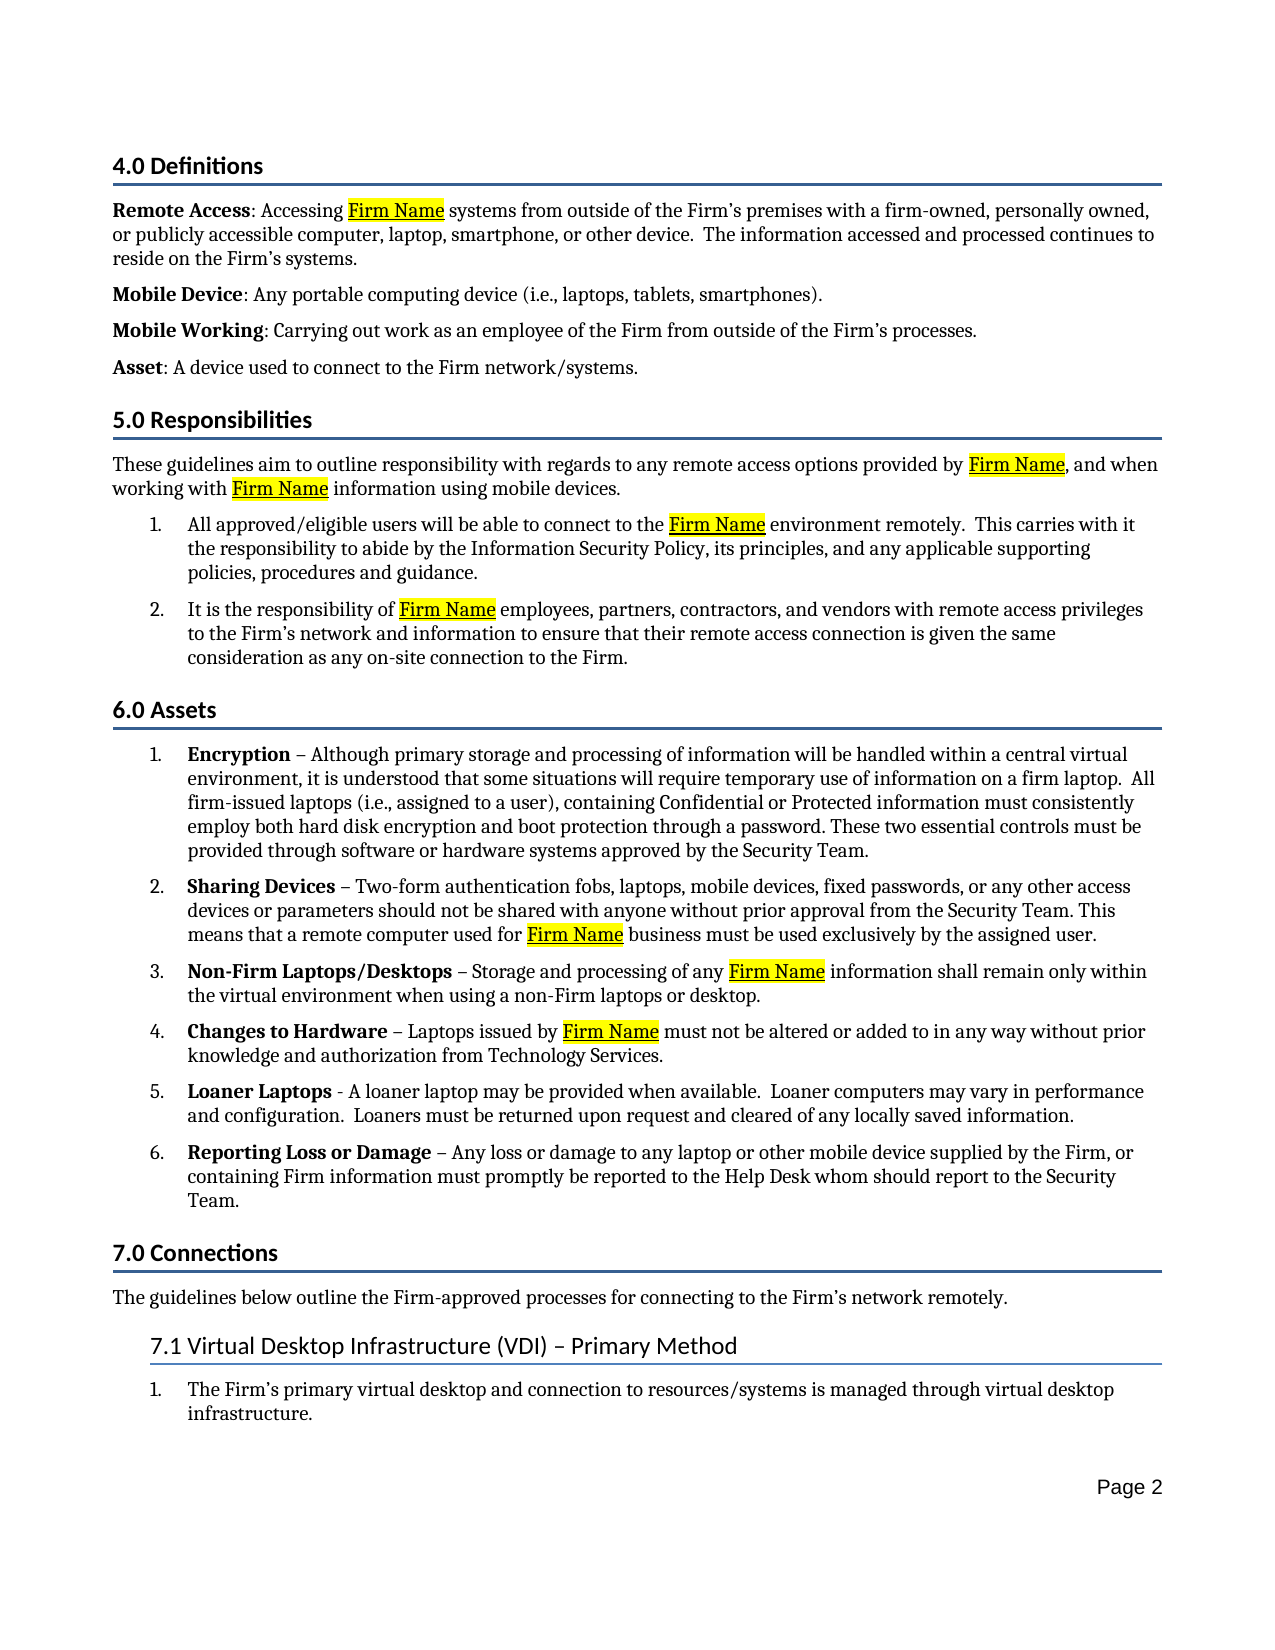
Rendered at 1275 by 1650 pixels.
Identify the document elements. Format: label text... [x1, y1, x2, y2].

list These guidelines aim to outline responsibility with regards to any remote access options provided by Firm Name, and when working with Firm Name information using mobile devices. [112, 453, 1162, 501]
list The Firm’s primary virtual desktop and connection to resources/systems is managed through virtual desktop infrastructure. [150, 1378, 1162, 1426]
list Non-Firm Laptops/Desktops – Storage and processing of any Firm Name information shall remain only within the virtual environment when using a non-Firm laptops or desktop. [150, 959, 1162, 1007]
text Asset: A device used to connect to the Firm network/systems. [112, 356, 1162, 379]
list All approved/eligible users will be able to connect to the Firm Name environment remotely. This carries with it the responsibility to abide by the Information Security Policy, its principles, and any applicable supporting policies, procedures and guidance. [150, 513, 1162, 585]
text Mobile Device: Any portable computing device (i.e., laptops, tablets, smartphones). [112, 283, 1162, 307]
text Remote Access: Accessing Firm Name systems from outside of the Firm’s premises with a firm-owned, personally owned, or publicly accessible computer, laptop, smartphone, or other device. The information accessed and processed continues to reside on the Firm’s systems. [112, 198, 1162, 270]
list Loaner Laptops - A loaner laptop may be provided when available. Loaner computers may vary in performance and configuration. Loaners must be returned upon request and cleared of any locally saved information. [150, 1080, 1162, 1128]
list The guidelines below outline the Firm-approved processes for connecting to the Firm’s network remotely. [112, 1286, 1162, 1309]
subtitle 4.0 Definitions [112, 150, 1162, 186]
list It is the responsibility of Firm Name employees, partners, contractors, and vendors with remote access privileges to the Firm’s network and information to ensure that their remote access connection is given the same consideration as any on-site connection to the Firm. [150, 597, 1162, 669]
list Changes to Hardware – Laptops issued by Firm Name must not be altered or added to in any way without prior knowledge and authorization from Technology Services. [150, 1020, 1162, 1068]
list Reporting Loss or Damage – Any loss or damage to any laptop or other mobile device supplied by the Firm, or containing Firm information must promptly be reported to the Help Desk whom should report to the Security Team. [150, 1141, 1162, 1212]
list Sharing Devices – Two-form authentication fobs, laptops, mobile devices, fixed passwords, or any other access devices or parameters should not be shared with anyone without prior approval from the Security Team. This means that a remote computer used for Firm Name business must be used exclusively by the assigned user. [150, 875, 1162, 947]
subtitle 6.0 Assets [112, 694, 1162, 730]
subtitle 7.0 Connections [112, 1237, 1162, 1273]
text Mobile Working: Carrying out work as an employee of the Firm from outside of the Firm’s processes. [112, 319, 1162, 343]
list Encryption – Although primary storage and processing of information will be handled within a central virtual environment, it is understood that some situations will require temporary use of information on a firm laptop. All firm-issued laptops (i.e., assigned to a user), containing Confidential or Protected information must consistently employ both hard disk encryption and boot protection through a password. These two essential controls must be provided through software or hardware systems approved by the Security Team. [150, 743, 1162, 862]
subtitle 5.0 Responsibilities [112, 404, 1162, 440]
subtitle 7.1 Virtual Desktop Infrastructure (VDI) – Primary Method [150, 1330, 1162, 1363]
